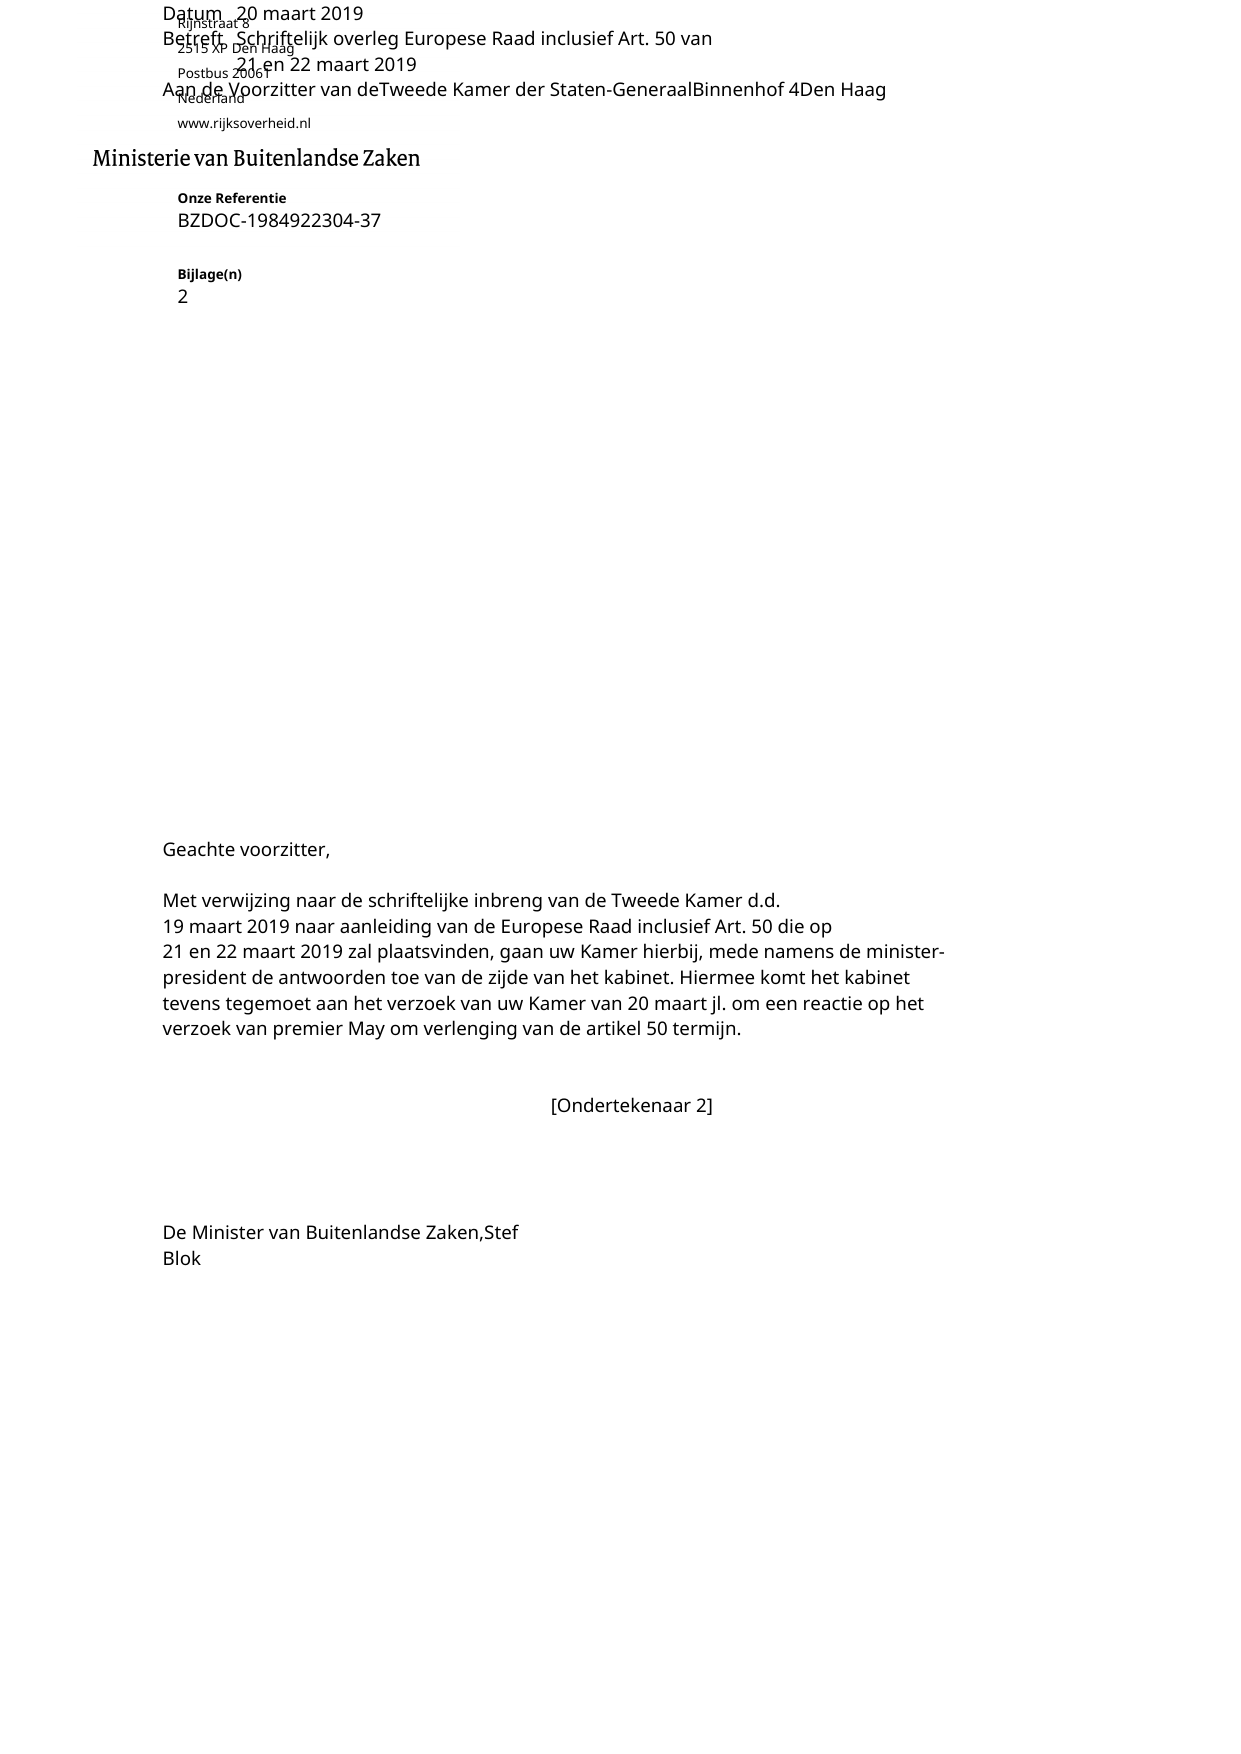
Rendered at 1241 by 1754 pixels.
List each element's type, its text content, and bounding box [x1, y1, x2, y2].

text Met verwijzing naar de schriftelijke inbreng van de Tweede Kamer d.d. [162, 888, 947, 913]
text 21 en 22 maart 2019 zal plaatsvinden, gaan uw Kamer hierbij, mede namens de minister-president de antwoorden toe van de zijde van het kabinet. Hiermee komt het kabinet tevens tegemoet aan het verzoek van uw Kamer van 20 maart jl. om een reactie op het verzoek van premier May om verlenging van de artikel 50 termijn. [162, 939, 947, 1041]
text Geachte voorzitter, [162, 837, 947, 862]
picture [76, 0, 460, 261]
text 19 maart 2019 naar aanleiding van de Europese Raad inclusief Art. 50 die op [162, 913, 947, 939]
